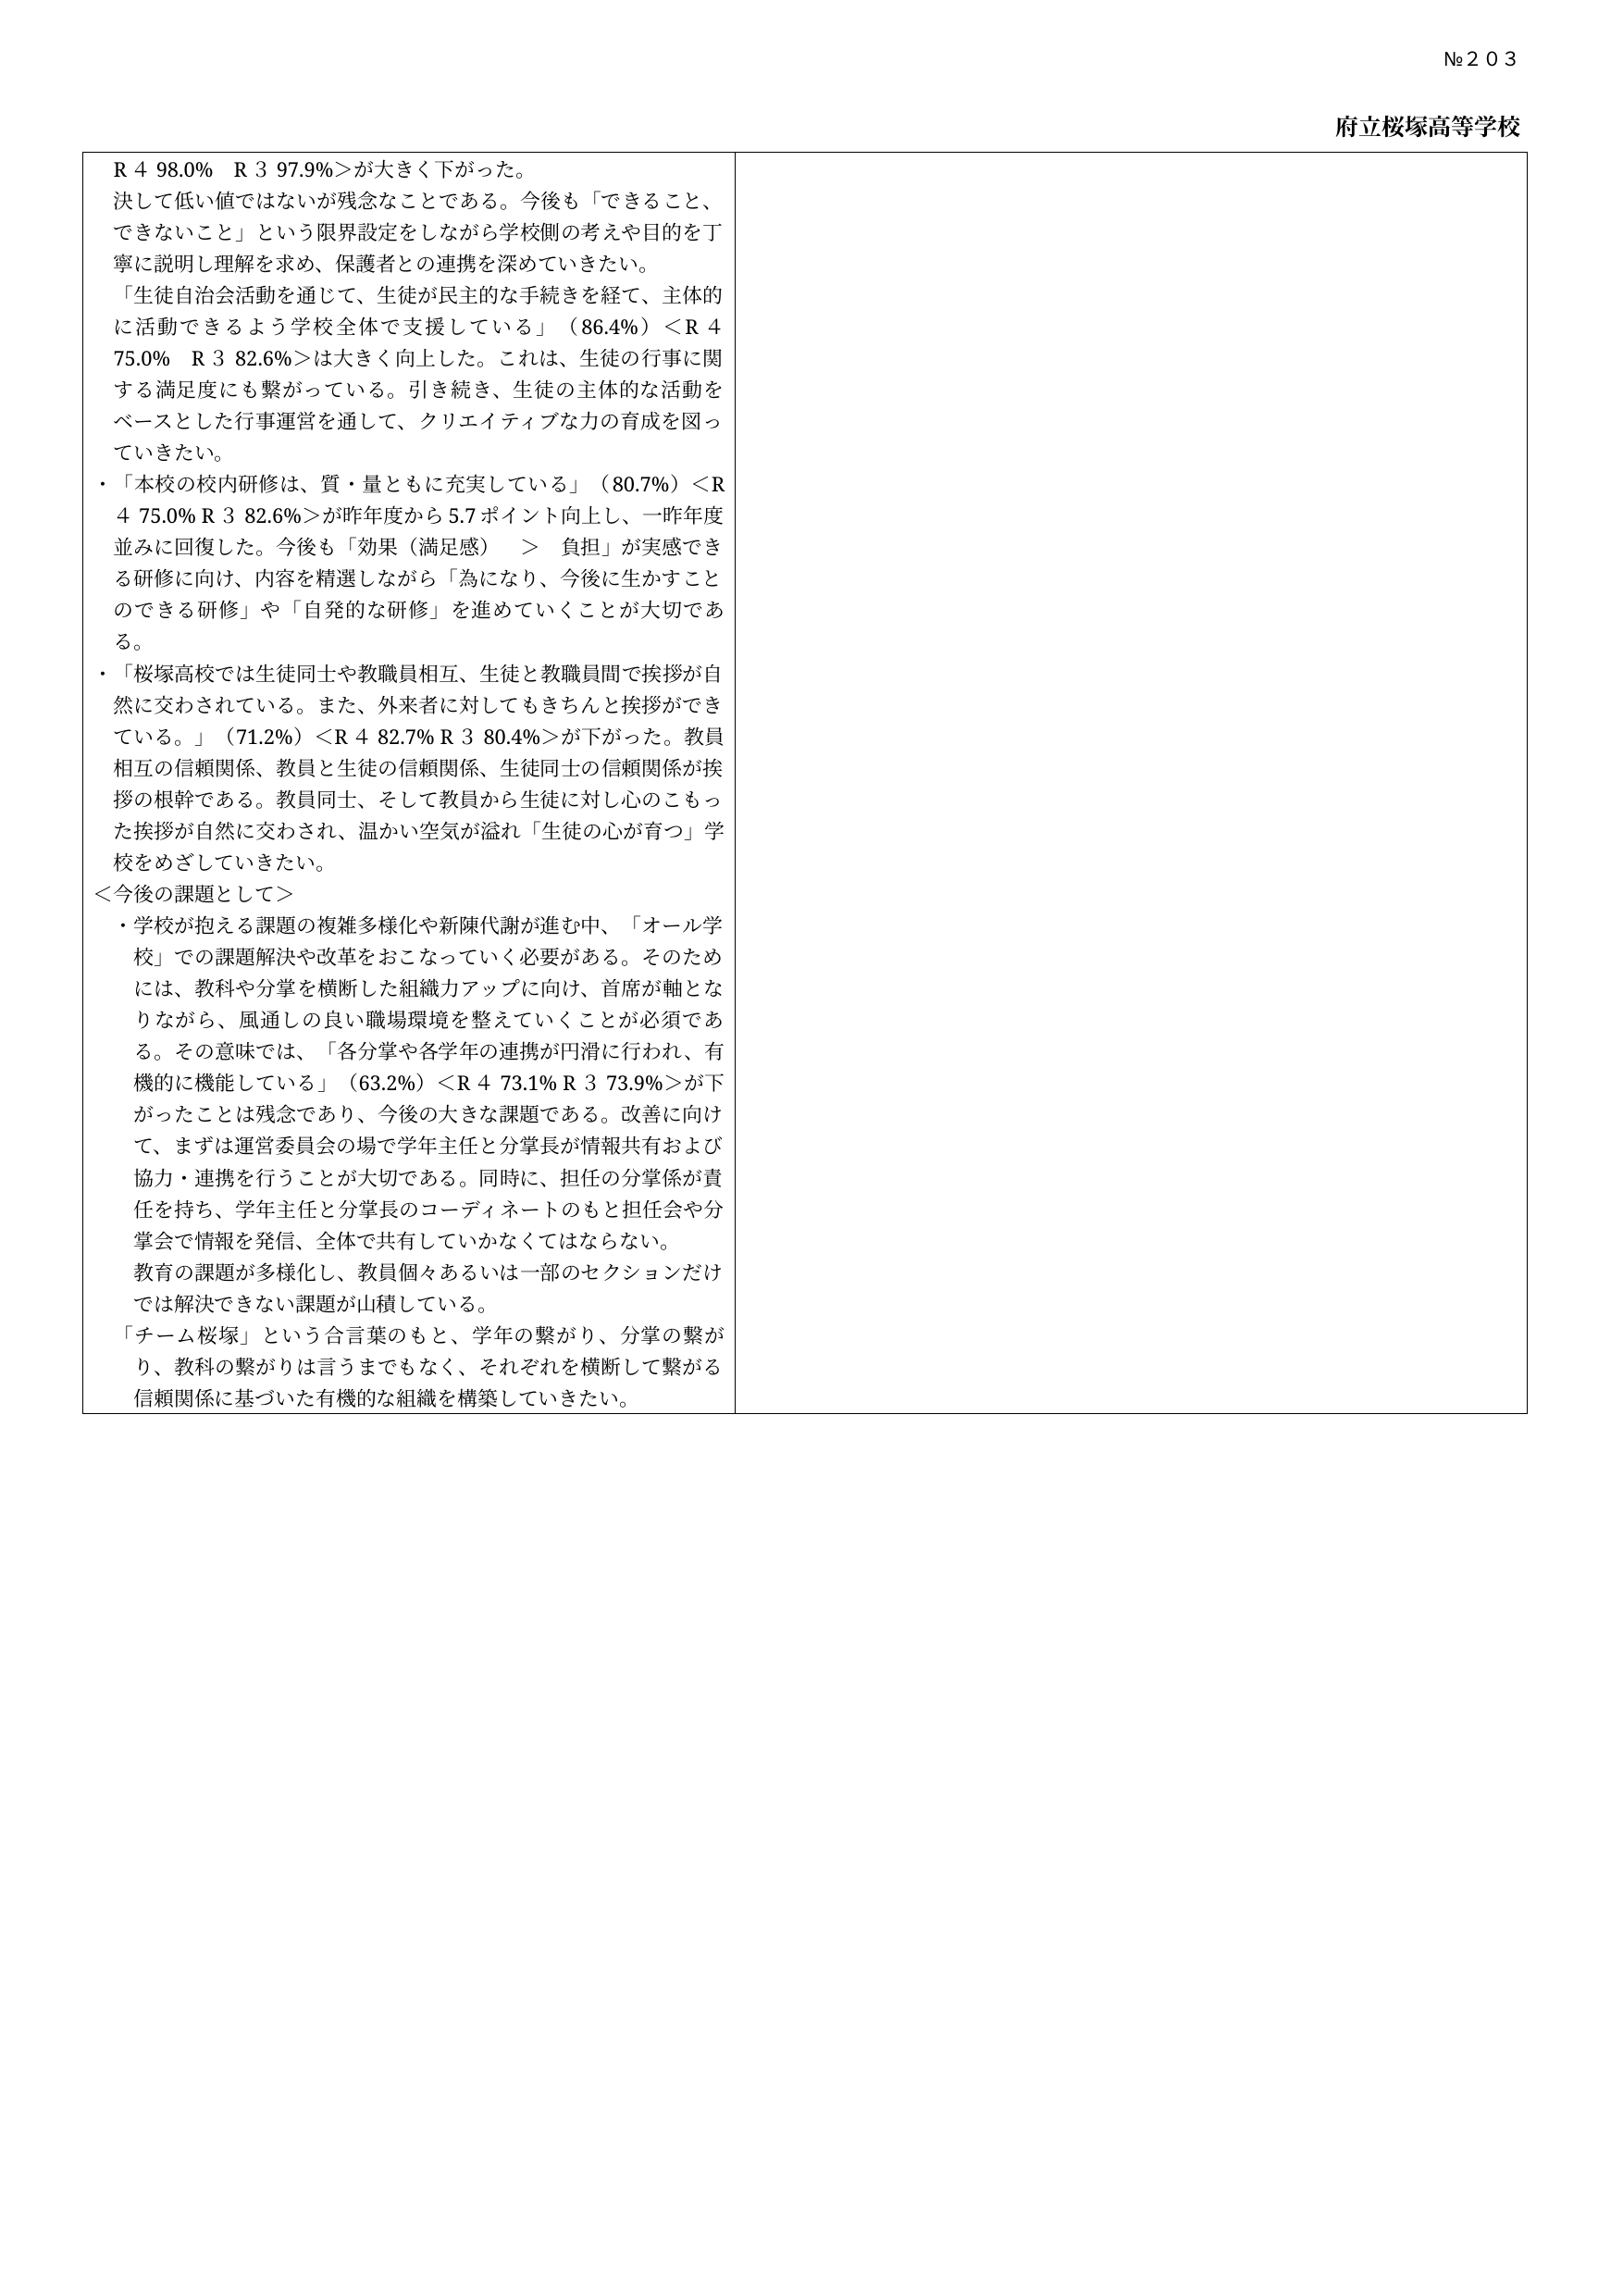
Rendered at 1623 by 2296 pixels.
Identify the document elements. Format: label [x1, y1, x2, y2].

table_cell [736, 153, 1527, 1413]
table_cell [83, 153, 735, 1413]
